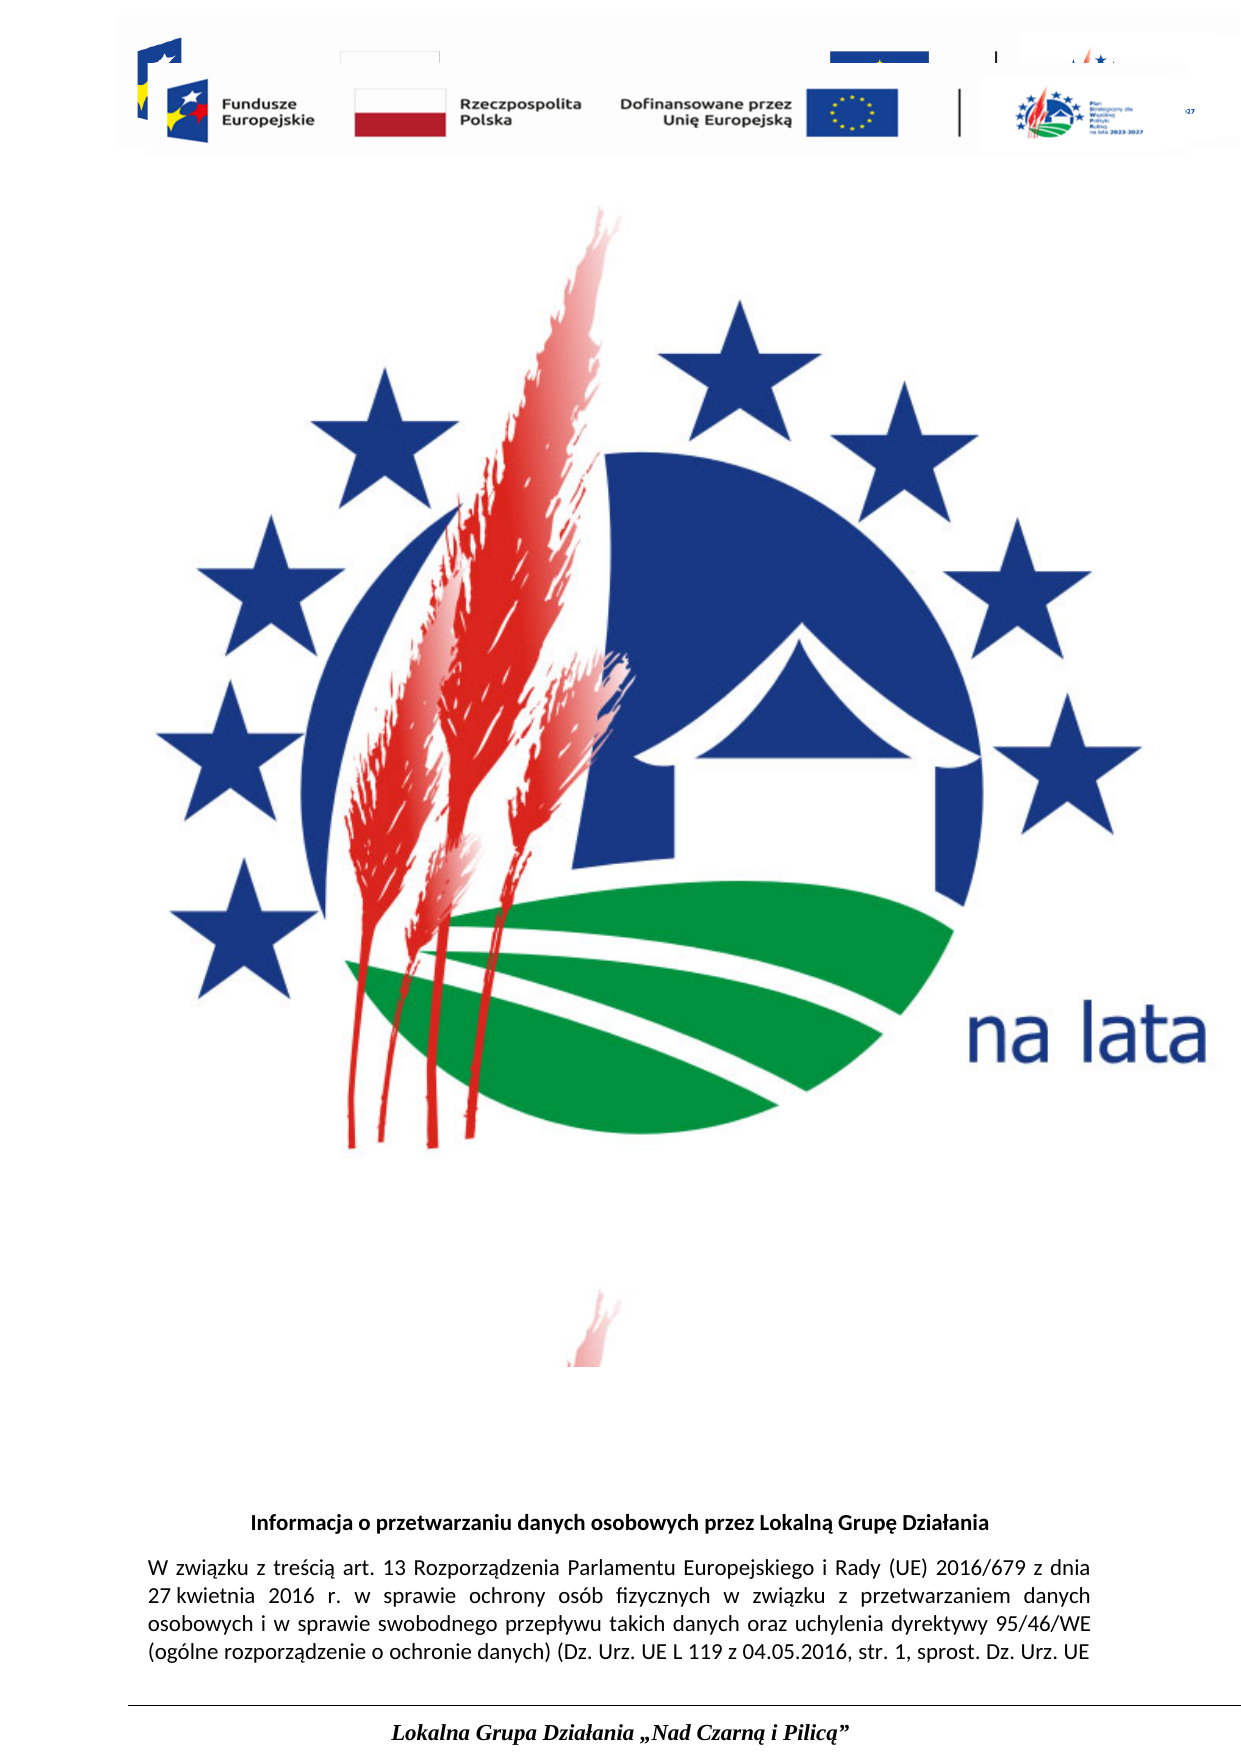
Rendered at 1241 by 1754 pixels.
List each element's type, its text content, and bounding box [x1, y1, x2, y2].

picture [91, 15, 1241, 1367]
text Informacja o przetwarzaniu danych osobowych przez Lokalną Grupę Działania [148, 1508, 1093, 1536]
text W związku z treścią art. 13 Rozporządzenia Parlamentu Europejskiego i Rady (UE) 2016/679 z dnia 27 kwietnia 2016 r. w sprawie ochrony osób fizycznych w związku z przetwarzaniem danych osobowych i w sprawie swobodnego przepływu takich danych oraz uchylenia dyrektywy 95/46/WE (ogólne rozporządzenie o ochronie danych) (Dz. Urz. UE L 119 z 04.05.2016, str. 1, sprost. Dz. Urz. UE L 127 z 23.05.2018, str. 2 oraz sprost. Dz. Urz. UE L 74 04.03.2021, str. 35), dalej: RODO, Lokalna Grupa Działania informuje, że: [148, 1553, 1093, 1665]
